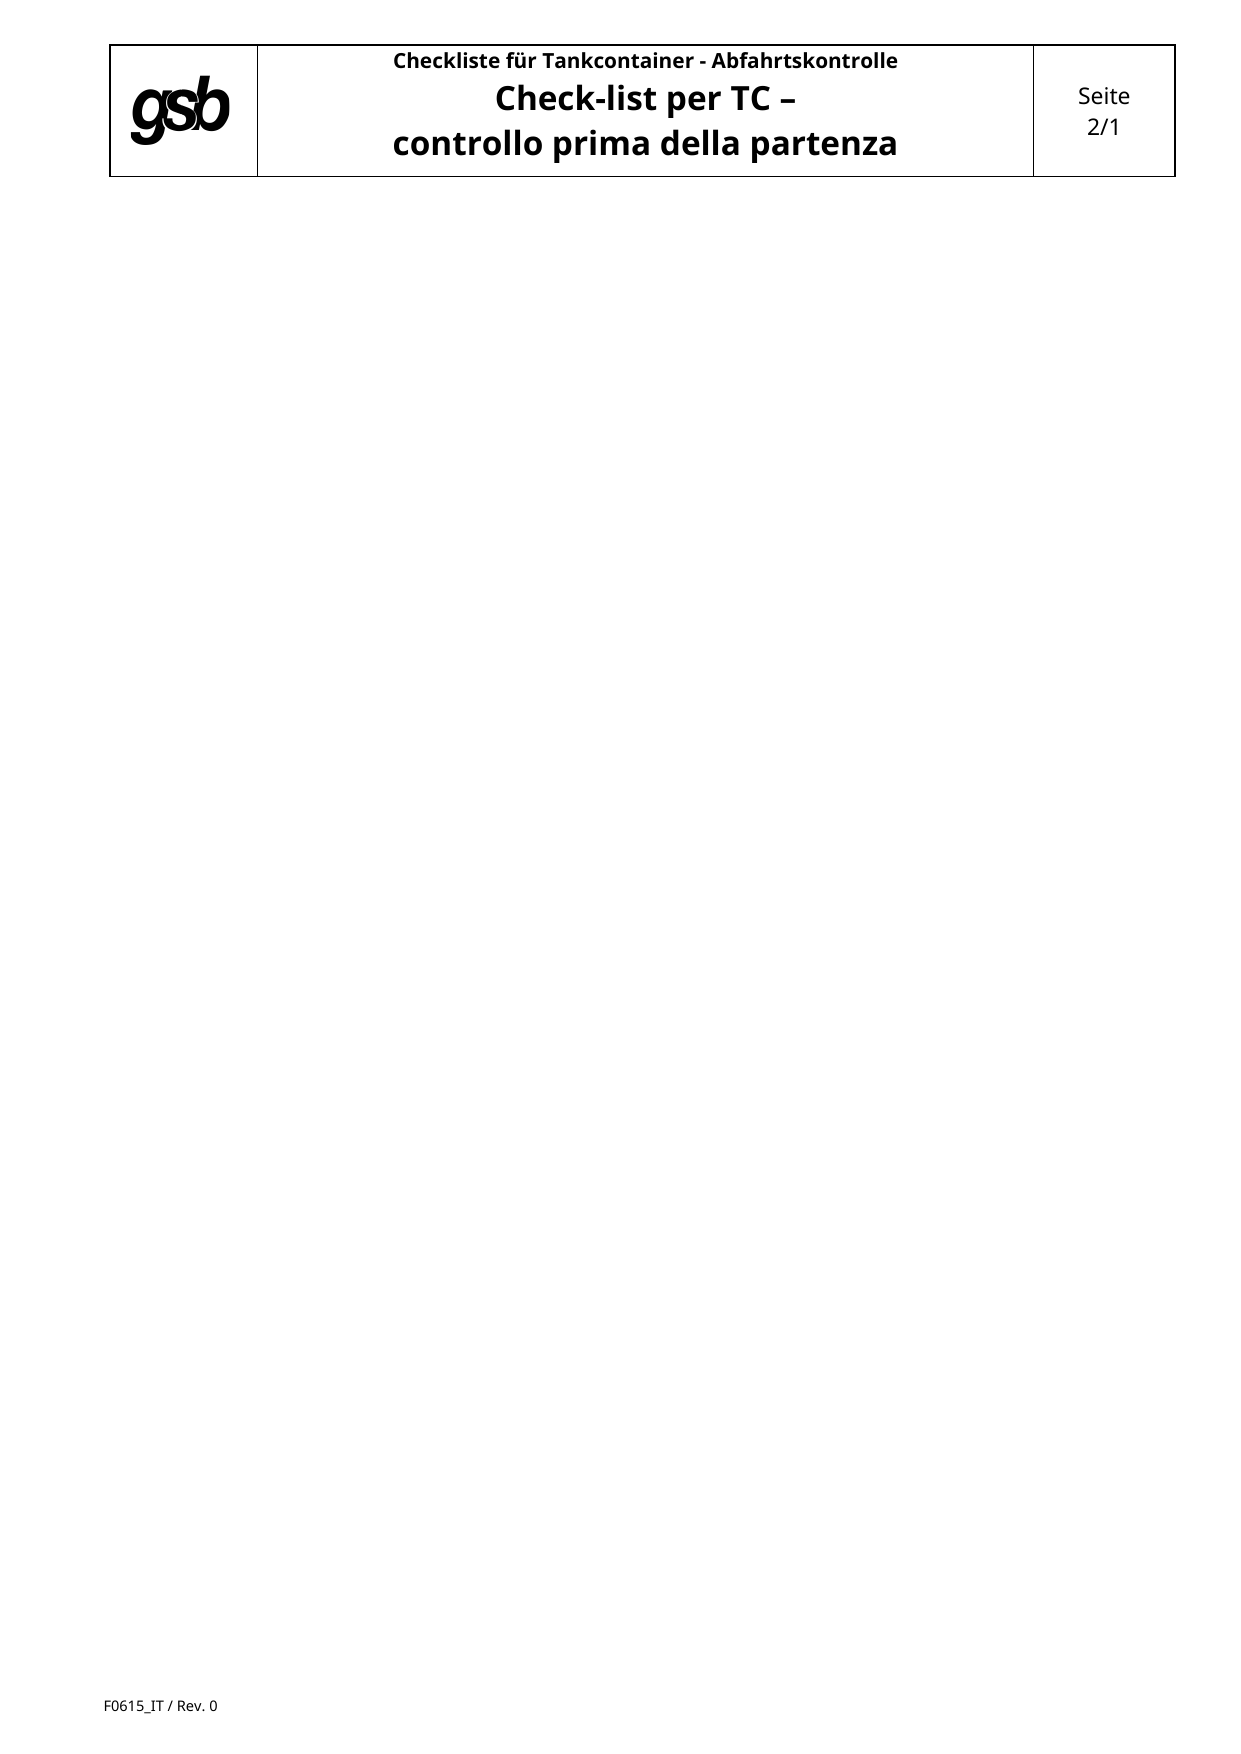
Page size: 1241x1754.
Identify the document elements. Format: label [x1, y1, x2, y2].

picture [130, 75, 230, 145]
